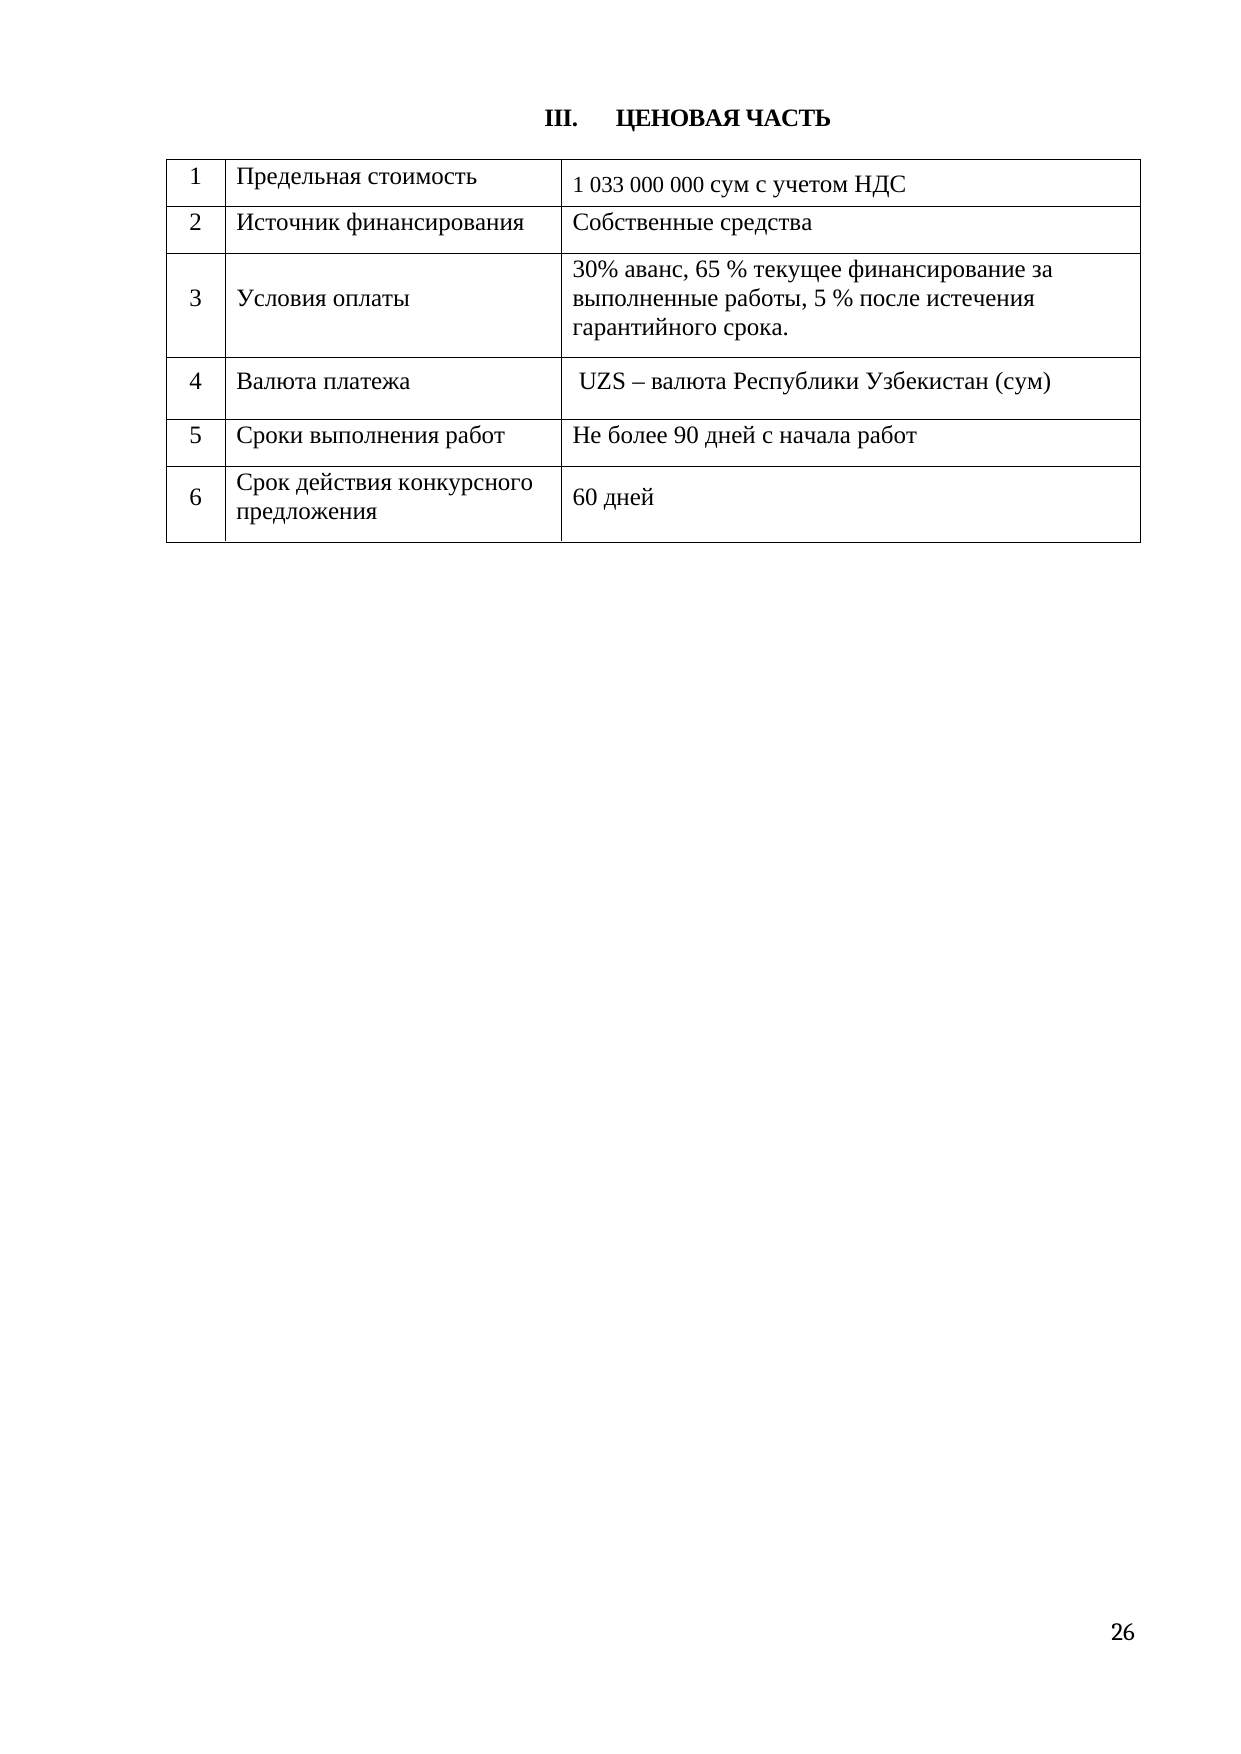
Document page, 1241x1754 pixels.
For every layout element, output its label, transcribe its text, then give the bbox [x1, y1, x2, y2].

table_header Предельная стоимость [226, 160, 561, 206]
table_cell Сроки выполнения работ [226, 420, 561, 466]
table_cell 60 дней [562, 467, 1140, 541]
table_cell 4 [167, 358, 225, 419]
table_cell Не более 90 дней с начала работ [562, 420, 1140, 466]
table_cell Источник финансирования [226, 207, 561, 253]
table_cell 2 [167, 207, 225, 253]
table_cell Валюта платежа [226, 358, 561, 419]
table_cell Собственные средства [562, 207, 1140, 253]
table_cell 3 [167, 254, 225, 357]
table_cell 5 [167, 420, 225, 466]
list ЦЕНОВАЯ ЧАСТЬ [258, 103, 1152, 131]
table_cell Условия оплаты [226, 254, 561, 357]
table_cell 30% аванс, 65 % текущее финансирование за выполненные работы, 5 % после истечения гарантийного срока. [562, 254, 1140, 357]
table_header 1 [167, 160, 225, 206]
table_header 1 033 000 000 сум с учетом НДС [562, 160, 1140, 206]
table_cell UZS – валюта Республики Узбекистан (сум) [562, 358, 1140, 419]
table_cell Срок действия конкурсного предложения [226, 467, 561, 541]
table_cell 6 [167, 467, 225, 541]
